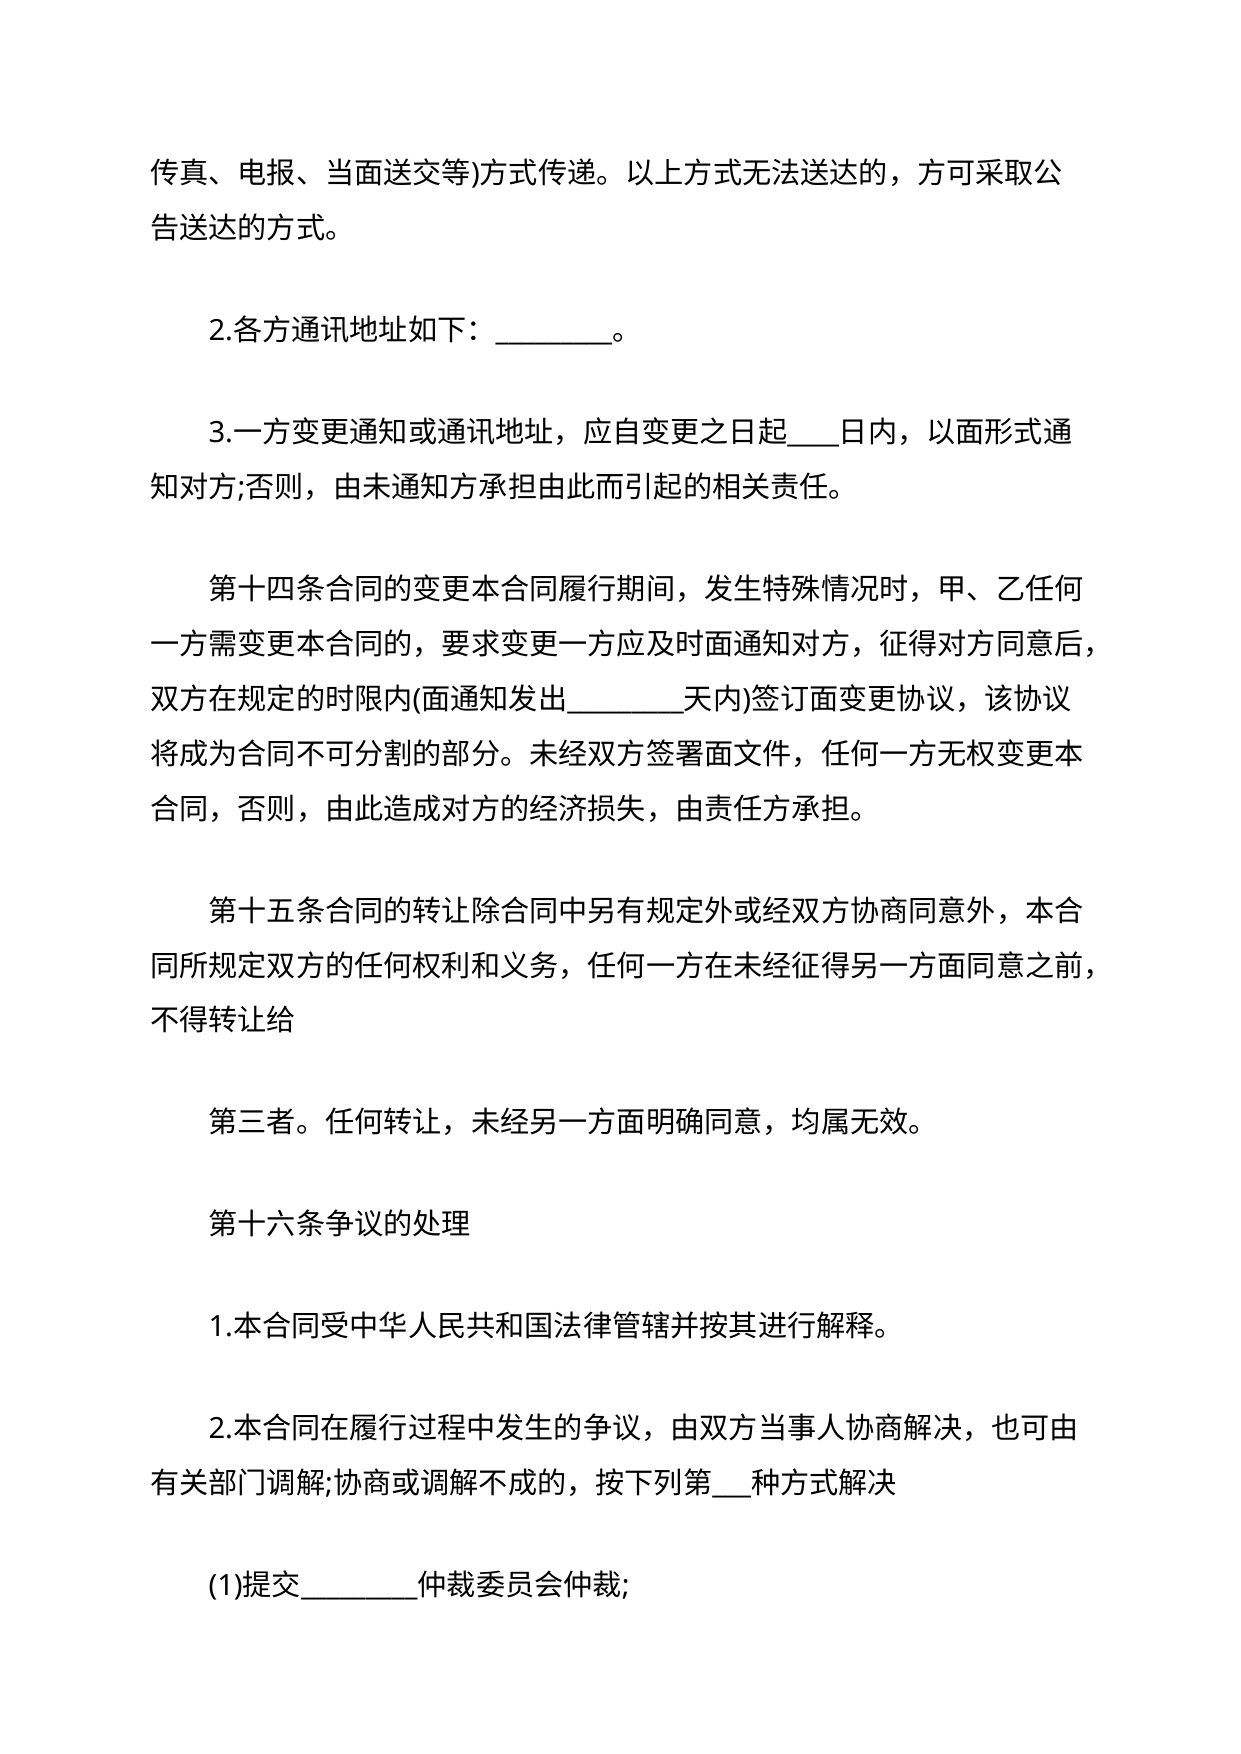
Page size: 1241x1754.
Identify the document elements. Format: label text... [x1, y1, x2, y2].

text 第十六条争议的处理 [150, 1201, 1090, 1243]
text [150, 150, 1090, 247]
text 第十四条合同的变更本合同履行期间，发生特殊情况时，甲、乙任何一方需变更本合同的，要求变更一方应及时面通知对方，征得对方同意后，双方在规定的时限内(面通知发出_________天内)签订面变更协议，该协议将成为合同不可分割的部分。未经双方签署面文件，任何一方无权变更本合同，否则，由此造成对方的经济损失，由责任方承担。 [150, 566, 1090, 828]
text 第三者。任何转让，未经另一方面明确同意，均属无效。 [150, 1099, 1090, 1141]
text 1.本合同受中华人民共和国法律管辖并按其进行解释。 [150, 1302, 1090, 1345]
text 2.各方通讯地址如下：_________。 [150, 307, 1090, 349]
text 2.本合同在履行过程中发生的争议，由双方当事人协商解决，也可由有关部门调解;协商或调解不成的，按下列第___种方式解决 [150, 1404, 1090, 1502]
text 第十五条合同的转让除合同中另有规定外或经双方协商同意外，本合同所规定双方的任何权利和义务，任何一方在未经征得另一方面同意之前，不得转让给 [150, 887, 1090, 1039]
text (1)提交_________仲裁委员会仲裁; [150, 1561, 1090, 1604]
text 3.一方变更通知或通讯地址，应自变更之日起____日内，以面形式通知对方;否则，由未通知方承担由此而引起的相关责任。 [150, 409, 1090, 506]
